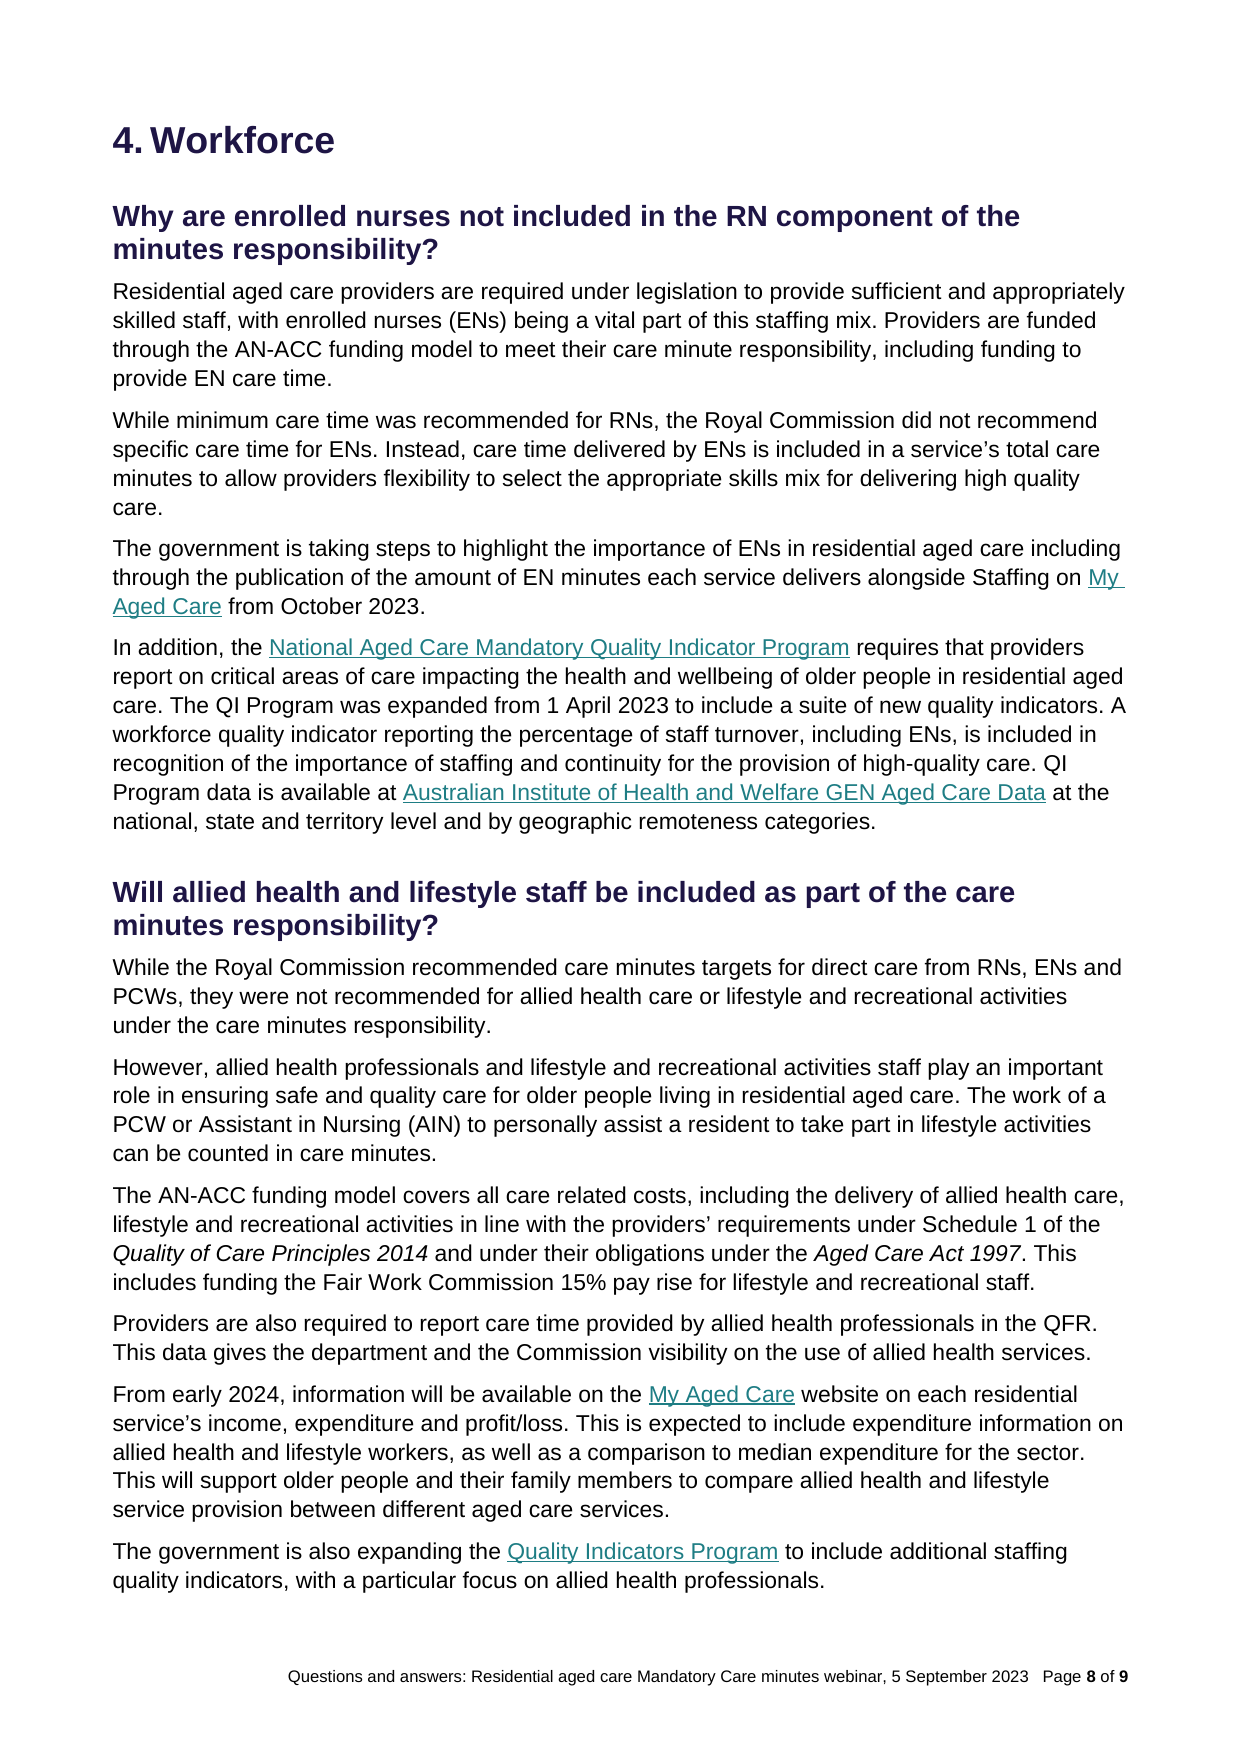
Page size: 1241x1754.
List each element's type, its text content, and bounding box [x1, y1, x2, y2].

subtitle Workforce [112, 118, 1128, 161]
text Residential aged care providers are required under legislation to provide sufficient and appropriately skilled staff, with enrolled nurses (ENs) being a vital part of this staffing mix. Providers are funded through the AN-ACC funding model to meet their care minute responsibility, including funding to provide EN care time. [112, 278, 1128, 392]
text Providers are also required to report care time provided by allied health professionals in the QFR. This data gives the department and the Commission visibility on the use of allied health services. [112, 1310, 1128, 1366]
subtitle Why are enrolled nurses not included in the RN component of the minutes responsibility? [112, 199, 1128, 266]
text In addition, the National Aged Care Mandatory Quality Indicator Program requires that providers report on critical areas of care impacting the health and wellbeing of older people in residential aged care. The QI Program was expanded from 1 April 2023 to include a suite of new quality indicators. A workforce quality indicator reporting the percentage of staff turnover, including ENs, is included in recognition of the importance of staffing and continuity for the provision of high-quality care. QI Program data is available at Australian Institute of Health and Welfare GEN Aged Care Data at the national, state and territory level and by geographic remoteness categories. [112, 634, 1128, 834]
subtitle Will allied health and lifestyle staff be included as part of the care minutes responsibility? [112, 874, 1128, 942]
text While minimum care time was recommended for RNs, the Royal Commission did not recommend specific care time for ENs. Instead, care time delivered by ENs is included in a service’s total care minutes to allow providers flexibility to select the appropriate skills mix for delivering high quality care. [112, 407, 1128, 520]
text From early 2024, information will be available on the My Aged Care website on each residential service’s income, expenditure and profit/loss. This is expected to include expenditure information on allied health and lifestyle workers, as well as a comparison to median expenditure for the sector. This will support older people and their family members to compare allied health and lifestyle service provision between different aged care services. [112, 1381, 1128, 1523]
text The government is taking steps to highlight the importance of ENs in residential aged care including through the publication of the amount of EN minutes each service delivers alongside Staffing on My Aged Care from October 2023. [112, 535, 1128, 619]
text While the Royal Commission recommended care minutes targets for direct care from RNs, ENs and PCWs, they were not recommended for allied health care or lifestyle and recreational activities under the care minutes responsibility. [112, 954, 1128, 1038]
text However, allied health professionals and lifestyle and recreational activities staff play an important role in ensuring safe and quality care for older people living in residential aged care. The work of a PCW or Assistant in Nursing (AIN) to personally assist a resident to take part in lifestyle activities can be counted in care minutes. [112, 1053, 1128, 1167]
text The government is also expanding the Quality Indicators Program to include additional staffing quality indicators, with a particular focus on allied health professionals. [112, 1538, 1128, 1593]
text The AN-ACC funding model covers all care related costs, including the delivery of allied health care, lifestyle and recreational activities in line with the providers’ requirements under Schedule 1 of the Quality of Care Principles 2014 and under their obligations under the Aged Care Act 1997. This includes funding the Fair Work Commission 15% pay rise for lifestyle and recreational staff. [112, 1182, 1128, 1295]
